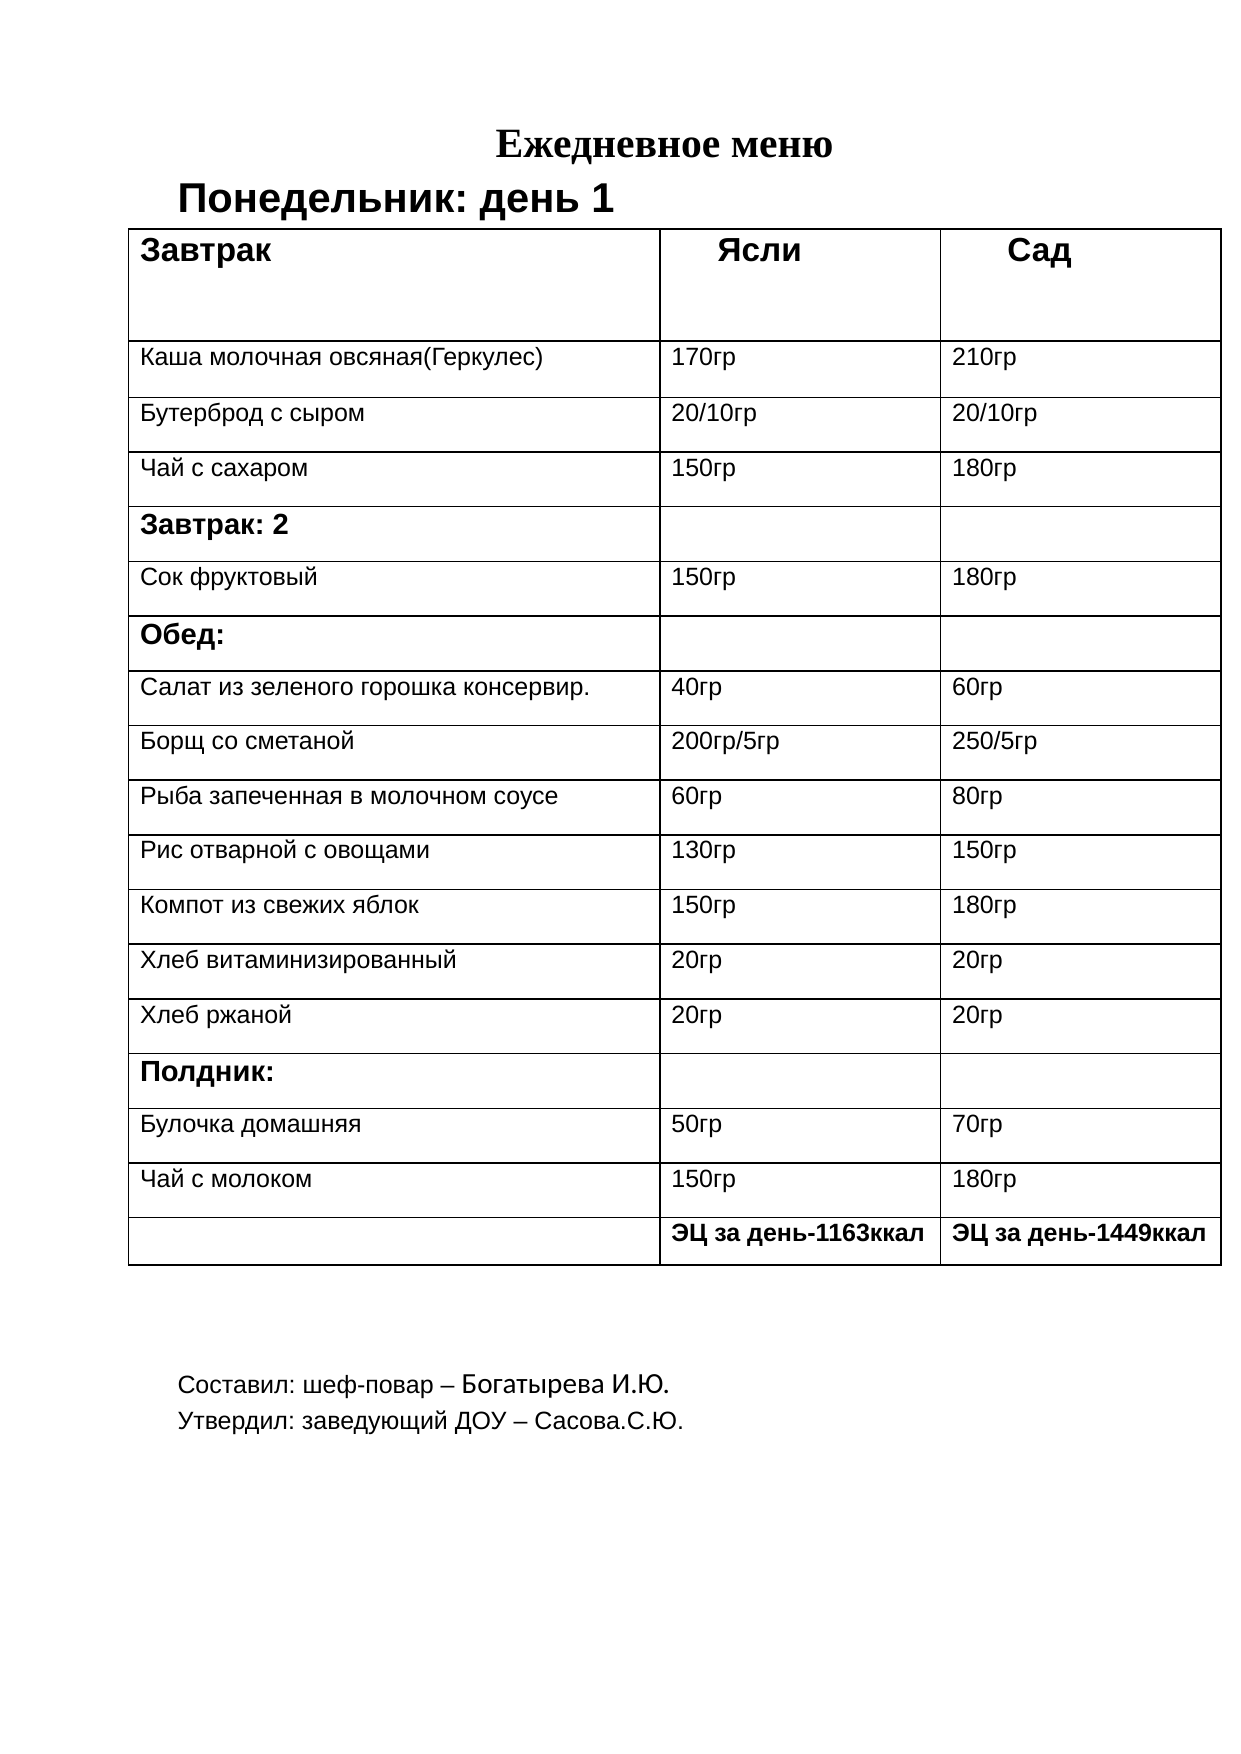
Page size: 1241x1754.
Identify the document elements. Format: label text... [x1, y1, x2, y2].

table_cell Борщ со сметаной [129, 726, 659, 779]
table_cell 130гр [661, 836, 940, 889]
table_cell 180гр [941, 1164, 1220, 1217]
table_cell Хлеб витаминизированный [129, 945, 659, 998]
table_cell ЭЦ за день-1449ккал [941, 1218, 1220, 1264]
table_cell 50гр [661, 1109, 940, 1162]
table_cell Чай с молоком [129, 1164, 659, 1217]
table_cell 20гр [661, 945, 940, 998]
table_cell 60гр [941, 672, 1220, 724]
text Составил: шеф-повар – Богатырева И.Ю. [177, 1365, 1152, 1401]
table_cell Чай с сахаром [129, 453, 659, 506]
table_cell Рис отварной с овощами [129, 836, 659, 889]
table_cell Хлеб ржаной [129, 1000, 659, 1053]
table_cell ЭЦ за день-1163ккал [661, 1218, 940, 1264]
table_cell 20/10гр [941, 398, 1220, 451]
text Утвердил: заведующий ДОУ – Сасова.С.Ю. [177, 1406, 1152, 1434]
table_cell Компот из свежих яблок [129, 890, 659, 943]
table_cell Рыба запеченная в молочном соусе [129, 781, 659, 834]
table_cell 20гр [941, 1000, 1220, 1053]
table_cell Полдник: [129, 1054, 659, 1107]
table_cell [661, 507, 940, 561]
table_cell [661, 1054, 940, 1107]
table_cell 250/5гр [941, 726, 1220, 779]
table_cell 180гр [941, 890, 1220, 943]
table_cell 60гр [661, 781, 940, 834]
table_cell Обед: [129, 617, 659, 670]
table_cell 70гр [941, 1109, 1220, 1162]
table_cell [941, 1054, 1220, 1107]
table_cell Каша молочная овсяная(Геркулес) [129, 342, 659, 396]
table_cell [129, 1218, 659, 1264]
table_cell [661, 617, 940, 670]
table_cell 170гр [661, 342, 940, 396]
table_cell 180гр [941, 562, 1220, 615]
table_cell Булочка домашняя [129, 1109, 659, 1162]
table_cell 150гр [661, 1164, 940, 1217]
table_cell [941, 507, 1220, 561]
text Понедельник: день 1 [177, 173, 1152, 221]
table_cell 20/10гр [661, 398, 940, 451]
table_cell 80гр [941, 781, 1220, 834]
table_cell Завтрак: 2 [129, 507, 659, 561]
table_header Сад [941, 230, 1220, 340]
table_cell 40гр [661, 672, 940, 724]
table_header Завтрак [129, 230, 659, 340]
table_cell 200гр/5гр [661, 726, 940, 779]
table_header Ясли [661, 230, 940, 340]
table_cell 150гр [661, 890, 940, 943]
table_cell 150гр [661, 453, 940, 506]
table_cell 150гр [941, 836, 1220, 889]
table_cell Салат из зеленого горошка консервир. [129, 672, 659, 724]
table_cell Сок фруктовый [129, 562, 659, 615]
table_cell 180гр [941, 453, 1220, 506]
table_cell 150гр [661, 562, 940, 615]
table_cell [941, 617, 1220, 670]
table_cell 20гр [941, 945, 1220, 998]
text Ежедневное меню [177, 118, 1152, 166]
table_cell 20гр [661, 1000, 940, 1053]
table_cell Бутерброд с сыром [129, 398, 659, 451]
table_cell 210гр [941, 342, 1220, 396]
